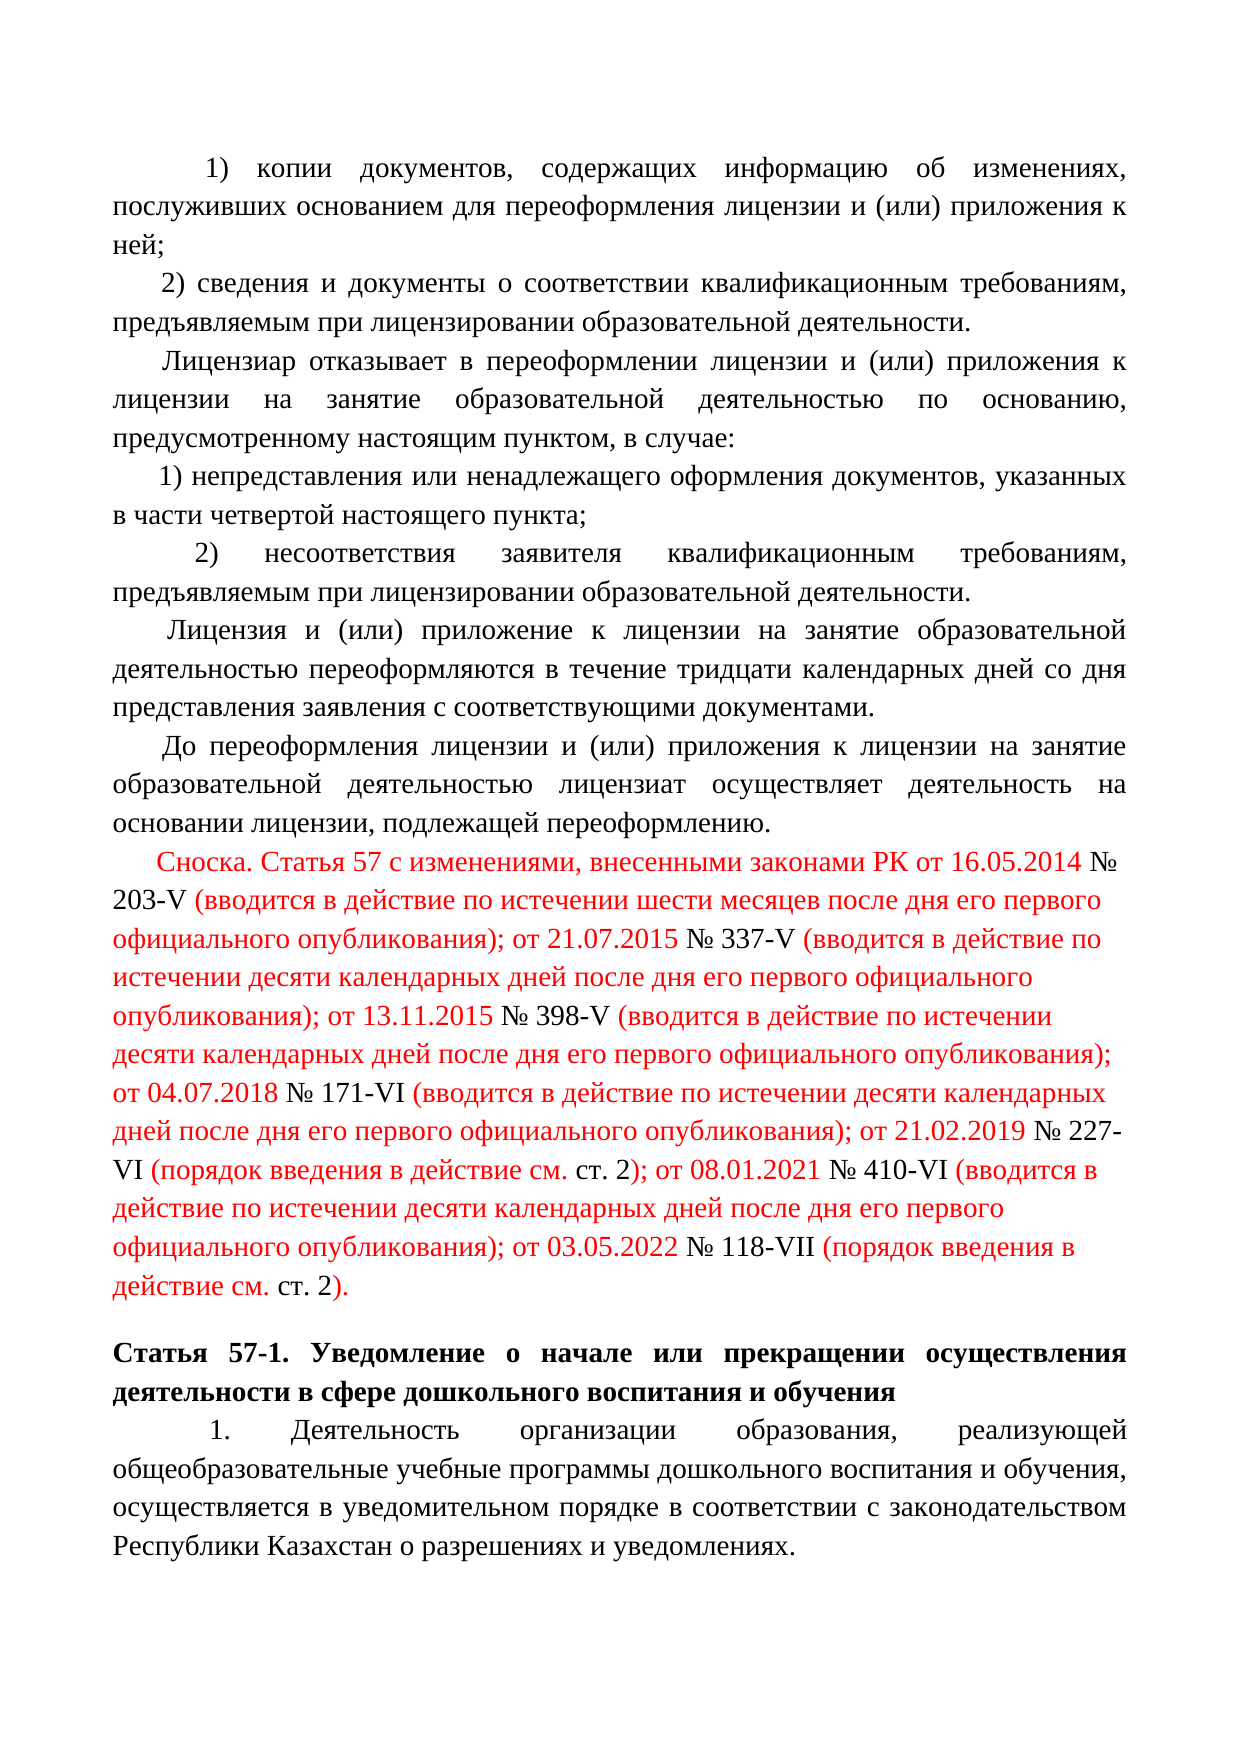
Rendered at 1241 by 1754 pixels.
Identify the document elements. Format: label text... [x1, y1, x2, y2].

text До переоформления лицензии и (или) приложения к лицензии на занятие образовательной деятельностью лицензиат осуществляет деятельность на основании лицензии, подлежащей переоформлению. [112, 728, 1128, 839]
text 1. Деятельность организации образования, реализующей общеобразовательные учебные программы дошкольного воспитания и обучения, осуществляется в уведомительном порядке в соответствии с законодательством Республики Казахстан о разрешениях и уведомлениях. [112, 1412, 1128, 1562]
text Статья 57-1. Уведомление о начале или прекращении осуществления деятельности в сфере дошкольного воспитания и обучения [112, 1335, 1128, 1407]
text 1) непредставления или ненадлежащего оформления документов, указанных в части четвертой настоящего пункта; [112, 458, 1128, 530]
text Сноска. Статья 57 с изменениями, внесенными законами РК от 16.05.2014 № 203-V (вводится в действие по истечении шести месяцев после дня его первого официального опубликования); от 21.07.2015 № 337-V (вводится в действие по истечении десяти календарных дней после дня его первого официального опубликования); от 13.11.2015 № 398-V (вводится в действие по истечении десяти календарных дней после дня его первого официального опубликования); от 04.07.2018 № 171-VI (вводится в действие по истечении десяти календарных дней после дня его первого официального опубликования); от 21.02.2019 № 227-VI (порядок введения в действие см. ст. 2); от 08.01.2021 № 410-VI (вводится в действие по истечении десяти календарных дней после дня его первого официального опубликования); от 03.05.2022 № 118-VII (порядок введения в действие см. ст. 2). [112, 844, 1128, 1331]
text Лицензия и (или) приложение к лицензии на занятие образовательной деятельностью переоформляются в течение тридцати календарных дней со дня представления заявления с соответствующими документами. [112, 612, 1128, 723]
text 2) несоответствия заявителя квалификационным требованиям, предъявляемым при лицензировании образовательной деятельности. [112, 535, 1128, 607]
text Лицензиар отказывает в переоформлении лицензии и (или) приложения к лицензии на занятие образовательной деятельностью по основанию, предусмотренному настоящим пунктом, в случае: [112, 343, 1128, 453]
text 2) сведения и документы о соответствии квалификационным требованиям, предъявляемым при лицензировании образовательной деятельности. [112, 266, 1128, 338]
text 1) копии документов, содержащих информацию об изменениях, послуживших основанием для переоформления лицензии и (или) приложения к ней; [112, 150, 1128, 261]
